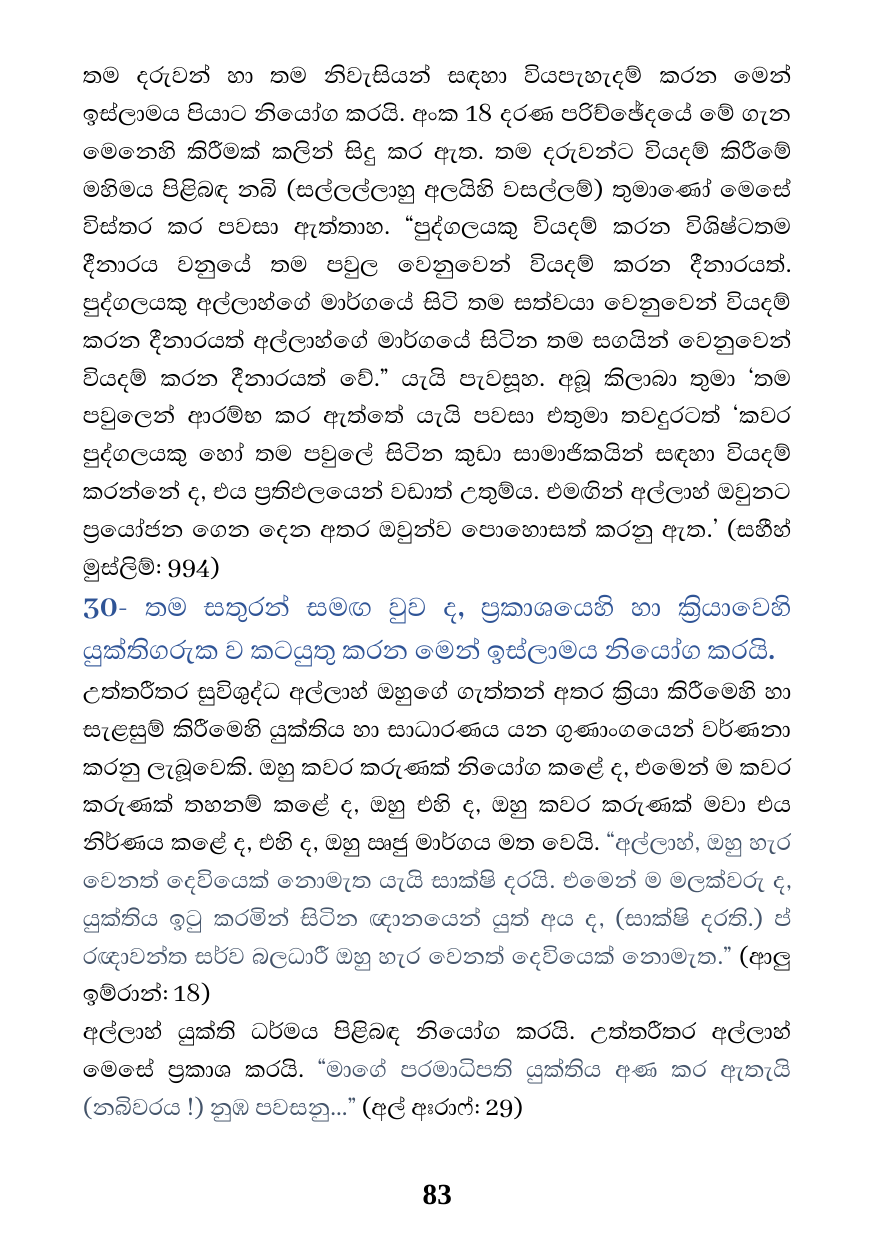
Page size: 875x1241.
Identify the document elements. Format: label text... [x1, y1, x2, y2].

text උත්තරීතර සුවිශුද්ධ අල්ලාහ් ඔහුගේ ගැත්තන් අතර ක්‍රියා කිරීමෙහි හා සැළසුම් කිරීමෙහි යුක්තිය හා සාධාරණය යන ගුණාංගයෙන් වර්ණනා කරනු ලැබූවෙකි. ඔහු කවර කරුණක් නියෝග කළේ ද, එමෙන් ම කවර කරුණක් තහනම් කළේ ද, ඔහු එහි ද, ඔහු කවර කරුණක් මවා එය නිර්ණය කළේ ද, එහි ද, ඔහු ඍජු මාර්ගය මත වෙයි. “අල්ලාහ්, ඔහු හැර වෙනත් දෙවියෙක් නොමැත යැයි සාක්ෂි දරයි. එමෙන් ම මලක්වරු ද, යුක්තිය ඉටු කරමින් සිටින ඥානයෙන් යුත් අය ද, (සාක්ෂි දරති.) ප්‍රඥාවන්ත සර්ව බලධාරී ඔහු හැර වෙනත් දෙවියෙක් නොමැත.” (ආලු ඉම්රාන්: 18) [83, 675, 791, 1012]
text තම දරුවන් හා තම නිවැසියන් සඳහා වියපැහැදම් කරන මෙන් ඉස්ලාමය පියාට නියෝග කරයි. අංක 18 දරණ පරිච්ඡේදයේ මේ ගැන මෙනෙහි කිරීමක් කලින් සිදු කර ඇත. තම දරුවන්ට වියදම් කිරීමේ මහිමය පිළිබඳ නබි (සල්ලල්ලාහු අලයිහි වසල්ලම්) තුමාණෝ මෙසේ විස්තර කර පවසා ඇත්තාහ. “පුද්ගලයකු වියදම් කරන විශිෂ්ටතම දීනාරය වනුයේ තම පවුල වෙනුවෙන් වියදම් කරන දීනාරයත්. පුද්ගලයකු අල්ලාහ්ගේ මාර්ගයේ සිටි තම සත්වයා වෙනුවෙන් වියදම් කරන දීනාරයත් අල්ලාහ්ගේ මාර්ගයේ සිටින තම සගයින් වෙනුවෙන් වියදම් කරන දීනාරයත් වේ.” යැයි පැවසූහ. අබූ කිලාබා තුමා ‘තම පවුලෙන් ආරම්භ කර ඇත්තේ යැයි පවසා එතුමා තවදුරටත් ‘කවර පුද්ගලයකු හෝ තම පවුලේ සිටින කුඩා සාමාජිකයින් සඳහා වියදම් කරන්නේ ද, එය ප්‍රතිඵලයෙන් වඩාත් උතුම්ය. එමඟින් අල්ලාහ් ඔවුනට ප්‍රයෝජන ගෙන දෙන අතර ඔවුන්ව පොහොසත් කරනු ඇත.’ (සහීහ් මුස්ලිම්: 994) [83, 59, 791, 585]
subtitle 30- තම සතුරන් සමඟ වුව ද, ප්‍රකාශයෙහි හා ක්‍රියාවෙහි යුක්තිගරුක ව කටයුතු කරන මෙන් ඉස්ලාමය නියෝග කරයි. [83, 588, 791, 671]
text අල්ලාහ් යුක්ති ධර්මය පිළිබඳ නියෝග කරයි. උත්තරීතර අල්ලාහ් මෙසේ ප්‍රකාශ කරයි. “මාගේ පරමාධිපති යුක්තිය අණ කර ඇතැයි (නබිවරය !) නුඹ පවසනු...” (අල් අඃරාෆ්: 29) [83, 1015, 791, 1125]
